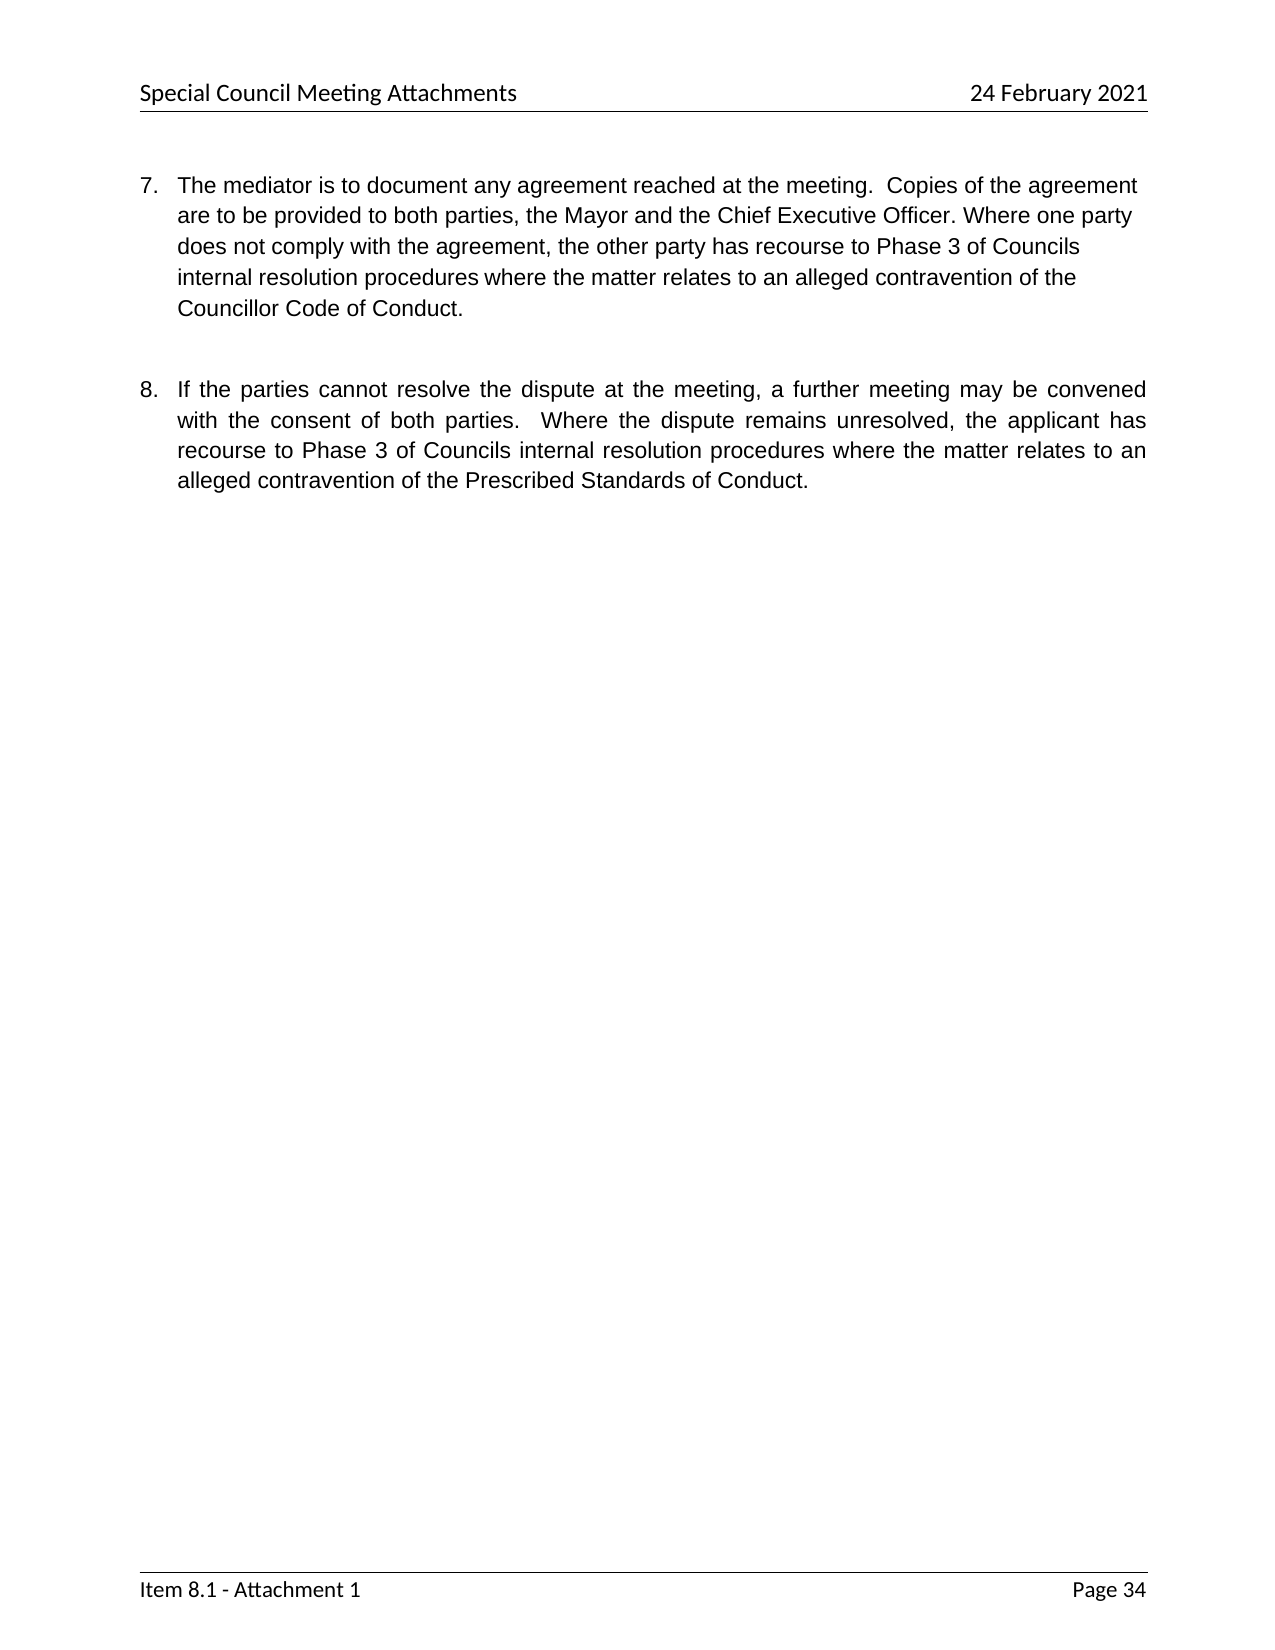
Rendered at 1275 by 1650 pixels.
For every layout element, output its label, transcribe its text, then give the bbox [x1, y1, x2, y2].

text 7. The mediator is to document any agreement reached at the meeting. Copies of the agreement are to be provided to both parties, the Mayor and the Chief Executive Officer. Where one party does not comply with the agreement, the other party has recourse to Phase 3 of Councils internal resolution procedures where the matter relates to an alleged contravention of the Councillor Code of Conduct. [139, 172, 1148, 321]
text 8. If the parties cannot resolve the dispute at the meeting, a further meeting may be convened with the consent of both parties. Where the dispute remains unresolved, the applicant has recourse to Phase 3 of Councils internal resolution procedures where the matter relates to an alleged contravention of the Prescribed Standards of Conduct. [139, 376, 1148, 493]
